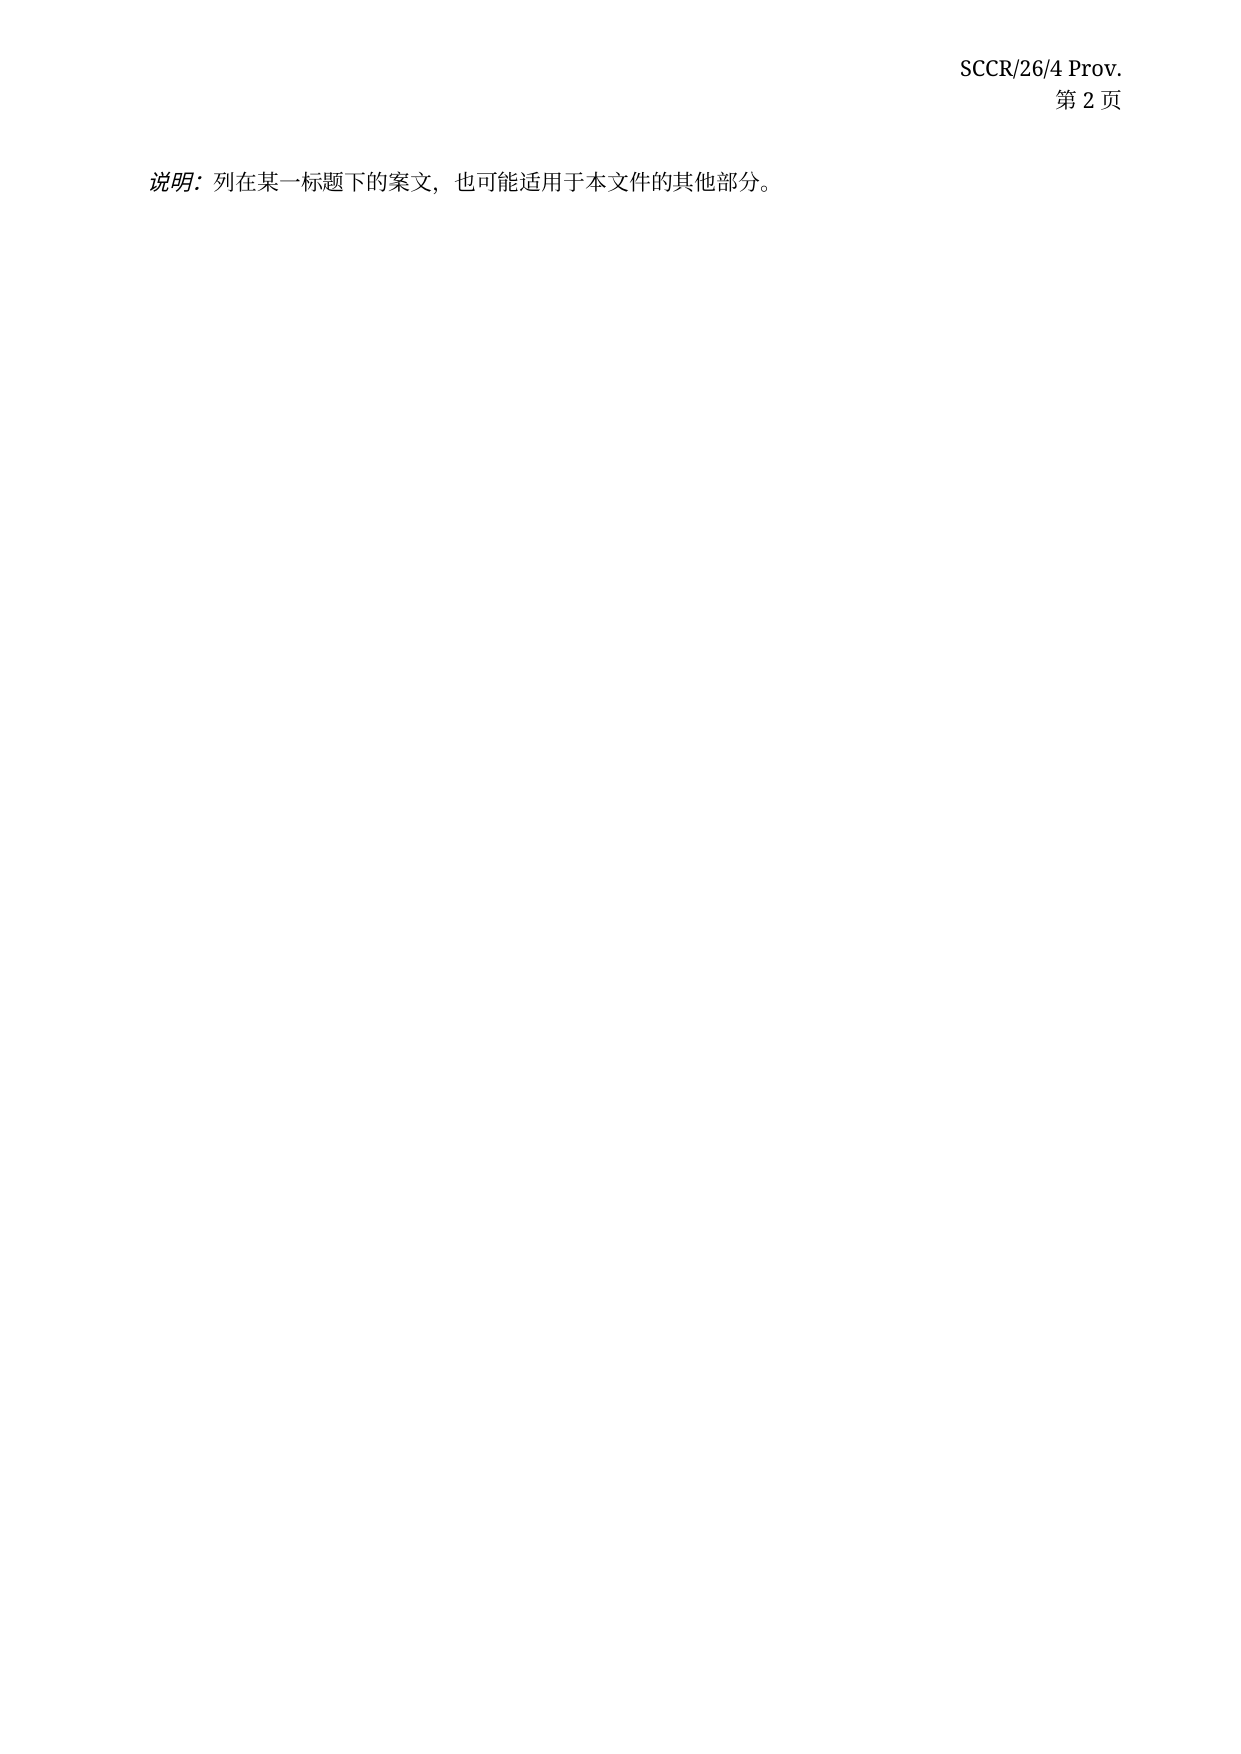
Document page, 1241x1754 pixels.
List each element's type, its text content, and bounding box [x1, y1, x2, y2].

text 说明：列在某一标题下的案文，也可能适用于本文件的其他部分。 [148, 165, 1122, 197]
